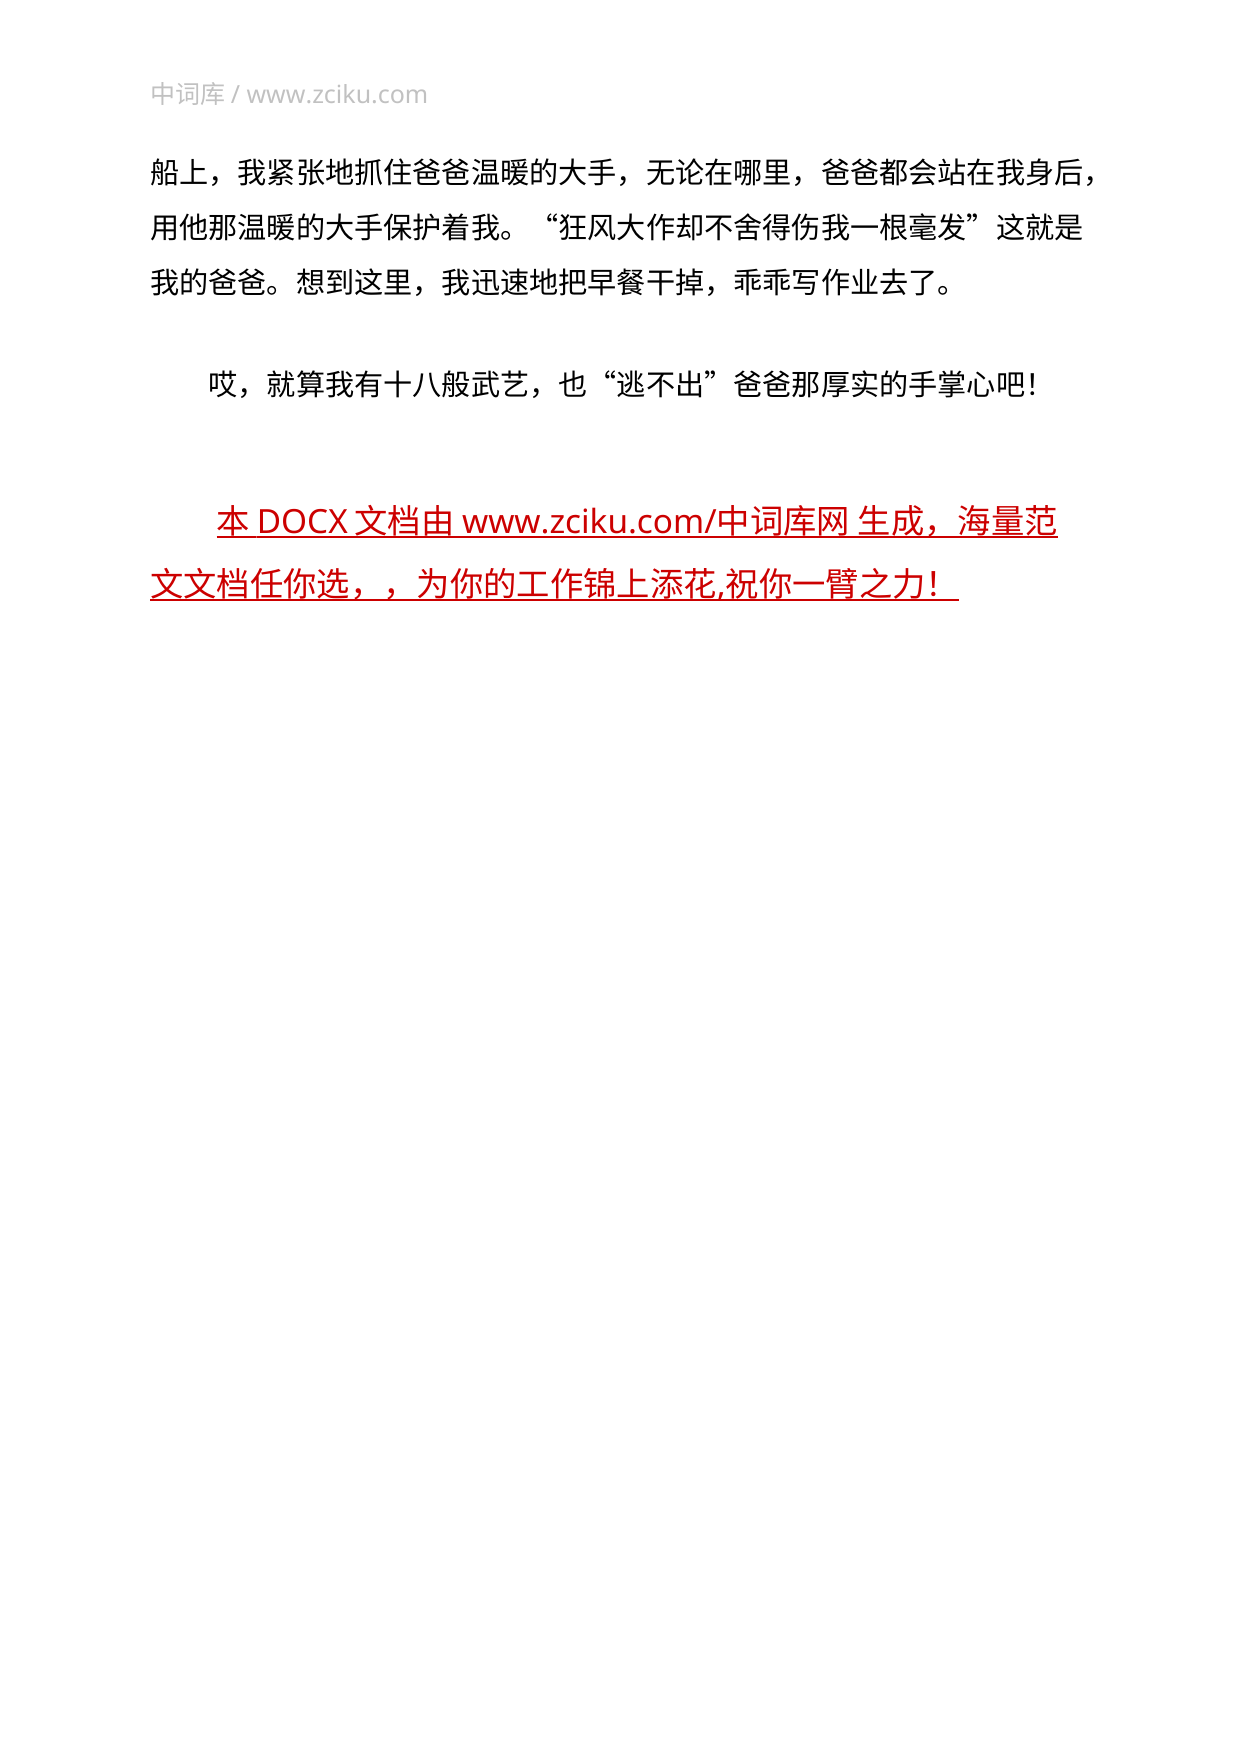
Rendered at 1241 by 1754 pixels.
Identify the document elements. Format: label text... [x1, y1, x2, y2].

text 哎，就算我有十八般武艺，也“逃不出”爸爸那厚实的手掌心吧！ [150, 362, 1090, 404]
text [150, 150, 1090, 302]
text 本DOCX文档由 www.zciku.com/中词库网 生成，海量范文文档任你选，，为你的工作锦上添花,祝你一臂之力！ [150, 494, 1090, 606]
